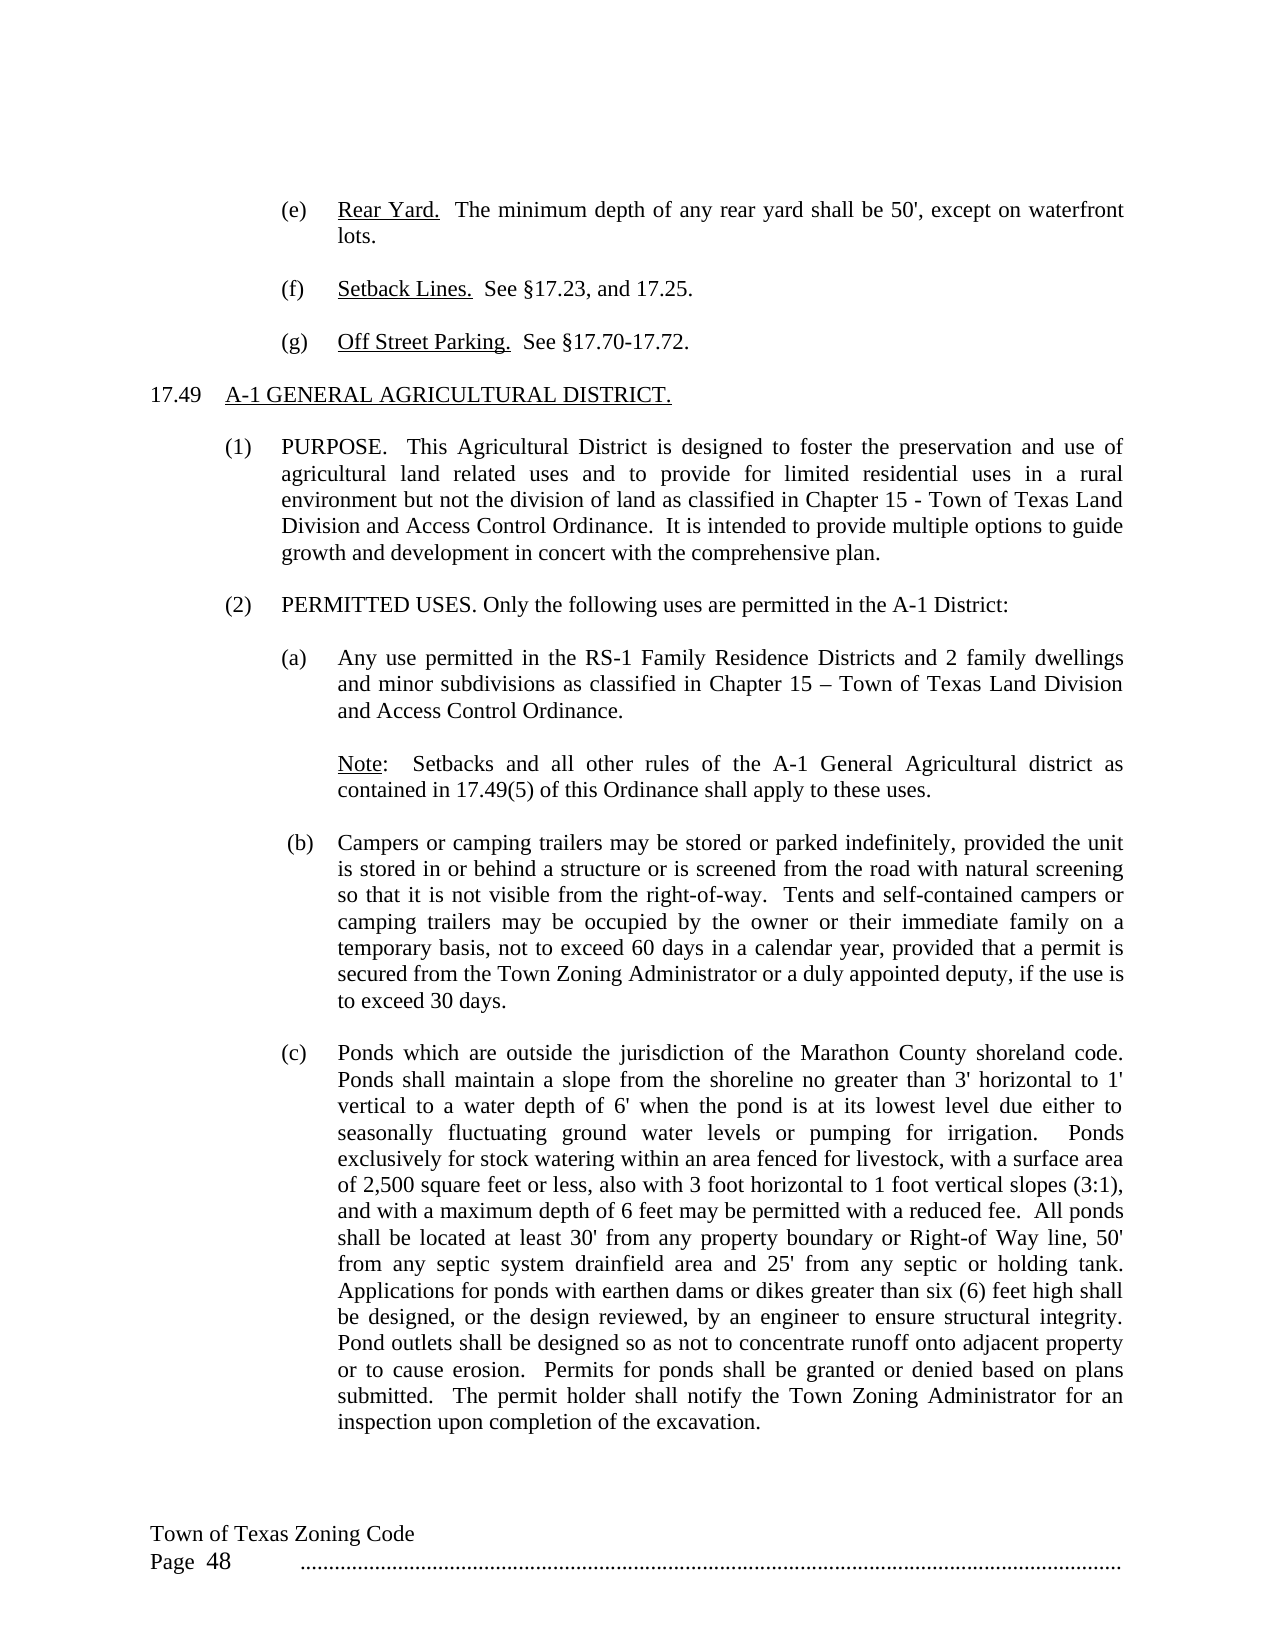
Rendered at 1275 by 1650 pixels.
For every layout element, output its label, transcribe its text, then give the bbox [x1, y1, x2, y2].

text (a) Any use permitted in the RS-1 Family Residence Districts and 2 family dwellings and minor subdivisions as classified in Chapter 15 – Town of and Access Control Ordinance. [281, 644, 1125, 723]
text (g) Off Street Parking. See §17.70-17.72. [281, 328, 1125, 354]
text (f) Setback Lines. See §17.23, and 17.25. [281, 275, 1125, 302]
text (b) Campers or camping trailers may be stored or parked indefinitely, provided the unit is stored in or behind a structure or is screened from the road with natural screening so that it is not visible from the right-of-way. Tents and self-contained campers or camping trailers may be occupied by the owner or their immediate family on a temporary basis, not to exceed 60 days in a calendar year, provided that a permit is secured from the Town Zoning Administrator or a duly appointed deputy, if the use is to exceed 30 days. [281, 829, 1125, 1013]
text 17.49 A-1 GENERAL AGRICULTURAL DISTRICT. [150, 381, 1125, 407]
text (2) PERMITTED USES. Only the following uses are permitted in the A-1 District: [225, 591, 1125, 618]
text Note: Setbacks and all other rules of the A-1 General Agricultural district as contained in 17.49(5) of this Ordinance shall apply to these uses. [281, 749, 1125, 802]
text (c) Ponds which are outside the jurisdiction of the shoreland code. Ponds shall maintain a slope from the shoreline no greater than 3' horizontal to 1' vertical to a water depth of 6' when the pond is at its lowest level due either to seasonally fluctuating ground water levels or pumping for irrigation. Ponds exclusively for stock watering within an area fenced for livestock, with a surface area of 2,500 square feet or less, also with 3 foot horizontal to 1 foot vertical slopes (3:1), and with a maximum depth of 6 feet may be permitted with a reduced fee. All ponds shall be located at least 30' from any property boundary or Right-of Way line, 50' from any septic system drainfield area and 25' from any septic or holding tank. Applications for ponds with earthen dams or dikes greater than six (6) feet high shall be designed, or the design reviewed, by an engineer to ensure structural integrity. Pond outlets shall be designed so as not to concentrate runoff onto adjacent property or to cause erosion. Permits for ponds shall be granted or denied based on plans submitted. The permit holder shall notify the Town Zoning Administrator for an inspection upon completion of the excavation. [281, 1039, 1125, 1435]
text (e) Rear Yard. The minimum depth of any rear yard shall be 50', except on waterfront lots. [281, 196, 1125, 249]
text (1) PURPOSE. This Agricultural District is designed to foster the preservation and use of agricultural land related uses and to provide for limited residential uses in a rural environment but not the division of land as classified in Chapter 15 - Town of and Access Control Ordinance. It is intended to provide multiple options to guide growth and development in concert with the comprehensive plan. [225, 433, 1125, 565]
